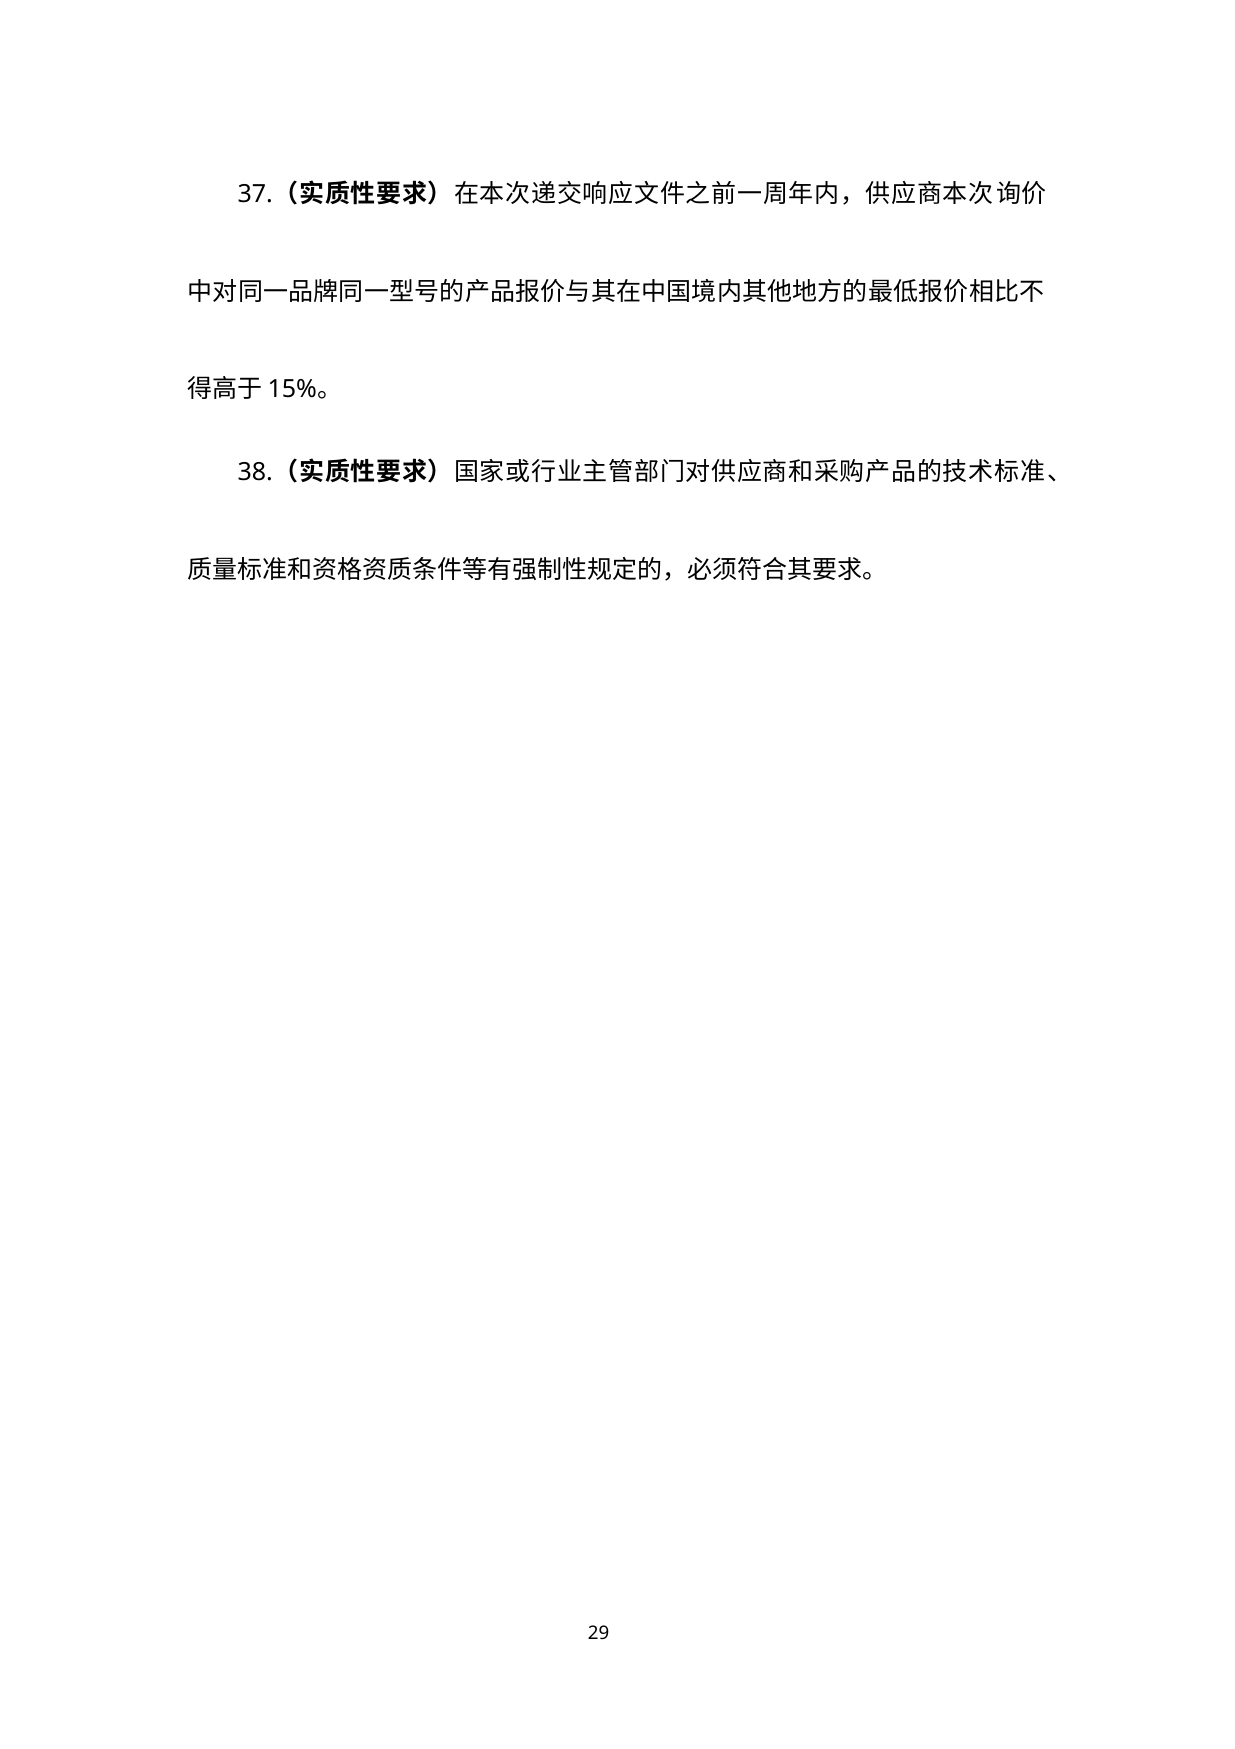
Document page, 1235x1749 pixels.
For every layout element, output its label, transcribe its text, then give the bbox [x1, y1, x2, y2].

text 37.（实质性要求）在本次递交响应文件之前一周年内，供应商本次询价中对同一品牌同一型号的产品报价与其在中国境内其他地方的最低报价相比不得高于15%。 [187, 159, 1047, 419]
text 38.（实质性要求）国家或行业主管部门对供应商和采购产品的技术标准、质量标准和资格资质条件等有强制性规定的，必须符合其要求。 [187, 437, 1047, 600]
